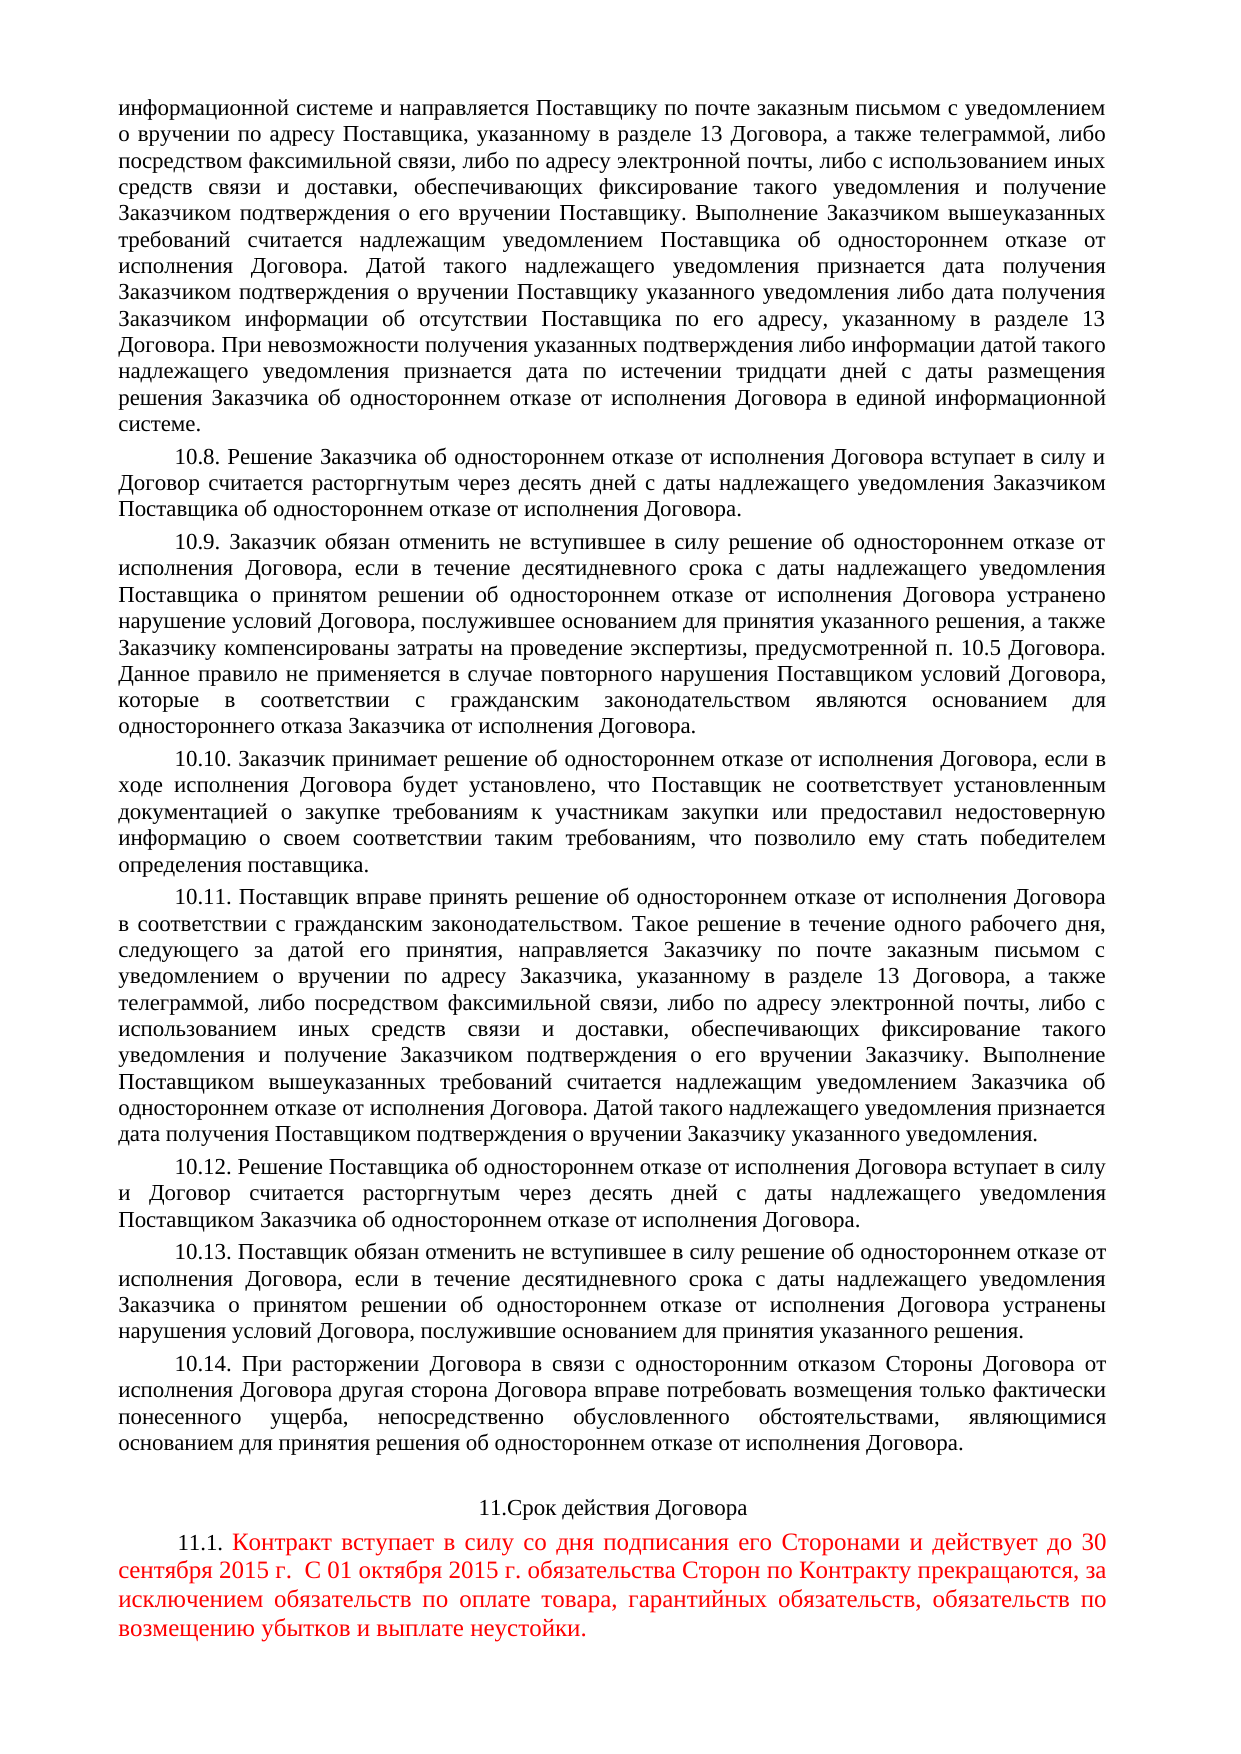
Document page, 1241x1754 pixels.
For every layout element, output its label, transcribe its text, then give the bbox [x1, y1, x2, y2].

text 10.8. Решение Заказчика об одностороннем отказе от исполнения Договора вступает в силу и Договор считается расторгнутым через десять дней с даты надлежащего уведомления Заказчиком Поставщика об одностороннем отказе от исполнения Договора. [118, 443, 1107, 522]
text 10.12. Решение Поставщика об одностороннем отказе от исполнения Договора вступает в силу и Договор считается расторгнутым через десять дней с даты надлежащего уведомления Поставщиком Заказчика об одностороннем отказе от исполнения Договора. [118, 1153, 1107, 1232]
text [118, 94, 1107, 437]
text 10.13. Поставщик обязан отменить не вступившее в силу решение об одностороннем отказе от исполнения Договора, если в течение десятидневного срока с даты надлежащего уведомления Заказчика о принятом решении об одностороннем отказе от исполнения Договора устранены нарушения условий Договора, послужившие основанием для принятия указанного решения. [118, 1238, 1107, 1344]
text 10.14. При расторжении Договора в связи с односторонним отказом Стороны Договора от исполнения Договора другая сторона Договора вправе потребовать возмещения только фактически понесенного ущерба, непосредственно обусловленного обстоятельствами, являющимися основанием для принятия решения об одностороннем отказе от исполнения Договора. [118, 1350, 1107, 1455]
text 10.11. Поставщик вправе принять решение об одностороннем отказе от исполнения Договора в соответствии с гражданским законодательством. Такое решение в течение одного рабочего дня, следующего за датой его принятия, направляется Заказчику по почте заказным письмом с уведомлением о вручении по адресу Заказчика, указанному в разделе 13 Договора, а также телеграммой, либо посредством факсимильной связи, либо по адресу электронной почты, либо с использованием иных средств связи и доставки, обеспечивающих фиксирование такого уведомления и получение Заказчиком подтверждения о его вручении Заказчику. Выполнение Поставщиком вышеуказанных требований считается надлежащим уведомлением Заказчика об одностороннем отказе от исполнения Договора. Датой такого надлежащего уведомления признается дата получения Поставщиком подтверждения о вручении Заказчику указанного уведомления. [118, 883, 1107, 1147]
text 11.1. Контракт вступает в силу со дня подписания его Сторонами и действует до 30 сентября 2015 г. С 01 октября 2015 г. обязательства Сторон по Контракту прекращаются, за исключением обязательств по оплате товара, гарантийных обязательств, обязательств по возмещению убытков и выплате неустойки. [118, 1527, 1107, 1642]
text 10.9. Заказчик обязан отменить не вступившее в силу решение об одностороннем отказе от исполнения Договора, если в течение десятидневного срока с даты надлежащего уведомления Поставщика о принятом решении об одностороннем отказе от исполнения Договора устранено нарушение условий Договора, послужившее основанием для принятия указанного решения, а также Заказчику компенсированы затраты на проведение экспертизы, предусмотренной п. 10.5 Договора. Данное правило не применяется в случае повторного нарушения Поставщиком условий Договора, которые в соответствии с гражданским законодательством являются основанием для одностороннего отказа Заказчика от исполнения Договора. [118, 528, 1107, 739]
text 10.10. Заказчик принимает решение об одностороннем отказе от исполнения Договора, если в ходе исполнения Договора будет установлено, что Поставщик не соответствует установленным документацией о закупке требованиям к участникам закупки или предоставил недостоверную информацию о своем соответствии таким требованиям, что позволило ему стать победителем определения поставщика. [118, 745, 1107, 877]
text 11.Срок действия Договора [118, 1494, 1107, 1521]
